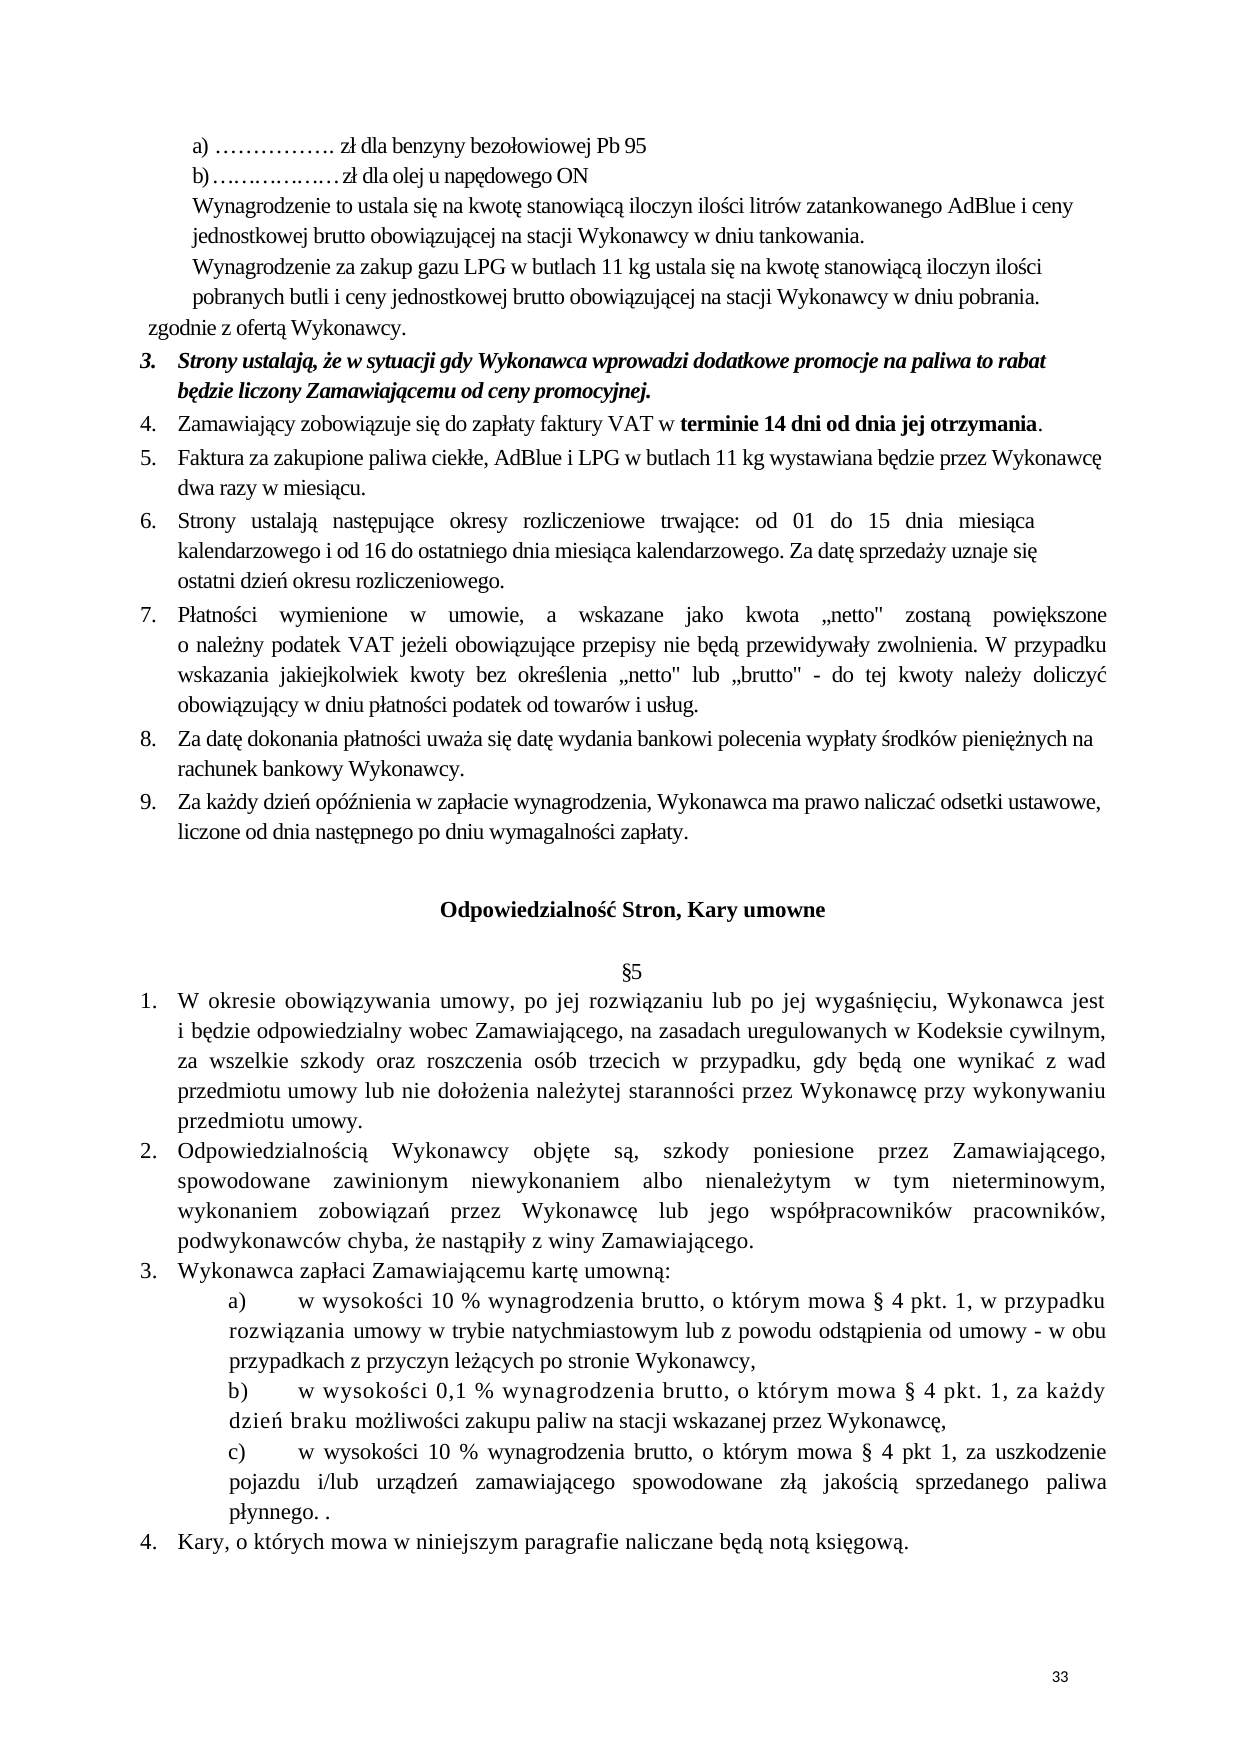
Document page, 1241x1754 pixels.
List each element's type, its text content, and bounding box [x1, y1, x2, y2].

text a) ……………. zł dla benzyny bezołowiowej Pb 95 [192, 132, 1107, 158]
list w wysokości 10 % wynagrodzenia brutto, o którym mowa § 4 pkt 1, za uszkodzenie pojazdu i/lub urządzeń zamawiającego spowodowane złą jakością sprzedanego paliwa płynnego. . [228, 1435, 1107, 1525]
list Strony ustalają następujące okresy rozliczeniowe trwające: od 01 do 15 dnia miesiąca kalendarzowego i od 16 do ostatniego dnia miesiąca kalendarzowego. Za datę sprzedaży uznaje się ostatni dzień okresu rozliczeniowego. [140, 507, 1107, 594]
text §5 [157, 958, 1107, 984]
list Wykonawca zapłaci Zamawiającemu kartę umowną: [140, 1254, 1107, 1284]
list w wysokości 10 % wynagrodzenia brutto, o którym mowa § 4 pkt. 1, w przypadku rozwiązania umowy w trybie natychmiastowym lub z powodu odstąpienia od umowy - w obu przypadkach z przyczyn leżących po stronie Wykonawcy, [228, 1284, 1107, 1374]
list Za datę dokonania płatności uważa się datę wydania bankowi polecenia wypłaty środków pieniężnych na rachunek bankowy Wykonawcy. [140, 725, 1107, 781]
list Zamawiający zobowiązuje się do zapłaty faktury VAT w terminie 14 dni od dnia jej otrzymania. [140, 411, 1107, 437]
list Strony ustalają, że w sytuacji gdy Wykonawca wprowadzi dodatkowe promocje na paliwa to rabat będzie liczony Zamawiającemu od ceny promocyjnej. [140, 347, 1107, 404]
list w wysokości 0,1 % wynagrodzenia brutto, o którym mowa § 4 pkt. 1, za każdy dzień braku możliwości zakupu paliw na stacji wskazanej przez Wykonawcę, [228, 1374, 1107, 1434]
list Odpowiedzialnością Wykonawcy objęte są, szkody poniesione przez Zamawiającego, spowodowane zawinionym niewykonaniem albo nienależytym w tym nieterminowym, wykonaniem zobowiązań przez Wykonawcę lub jego współpracowników pracowników, podwykonawców chyba, że nastąpiły z winy Zamawiającego. [140, 1134, 1107, 1254]
text Wynagrodzenie to ustala się na kwotę stanowiącą iloczyn ilości litrów zatankowanego AdBlue i ceny jednostkowej brutto obowiązującej na stacji Wykonawcy w dniu tankowania. [192, 192, 1107, 249]
list Kary, o których mowa w niniejszym paragrafie naliczane będą notą księgową. [140, 1525, 1107, 1555]
list Za każdy dzień opóźnienia w zapłacie wynagrodzenia, Wykonawca ma prawo naliczać odsetki ustawowe, liczone od dnia następnego po dniu wymagalności zapłaty. [140, 788, 1107, 845]
text Odpowiedzialność Stron, Kary umowne [158, 897, 1107, 923]
list Faktura za zakupione paliwa ciekłe, AdBlue i LPG w butlach 11 kg wystawiana będzie przez Wykonawcę dwa razy w miesiącu. [140, 444, 1107, 500]
text b) ……………… zł dla olej u napędowego ON [192, 162, 1107, 188]
list W okresie obowiązywania umowy, po jej rozwiązaniu lub po jej wygaśnięciu, Wykonawca jest i będzie odpowiedzialny wobec Zamawiającego, na zasadach uregulowanych w Kodeksie cywilnym, za wszelkie szkody oraz roszczenia osób trzecich w przypadku, gdy będą one wynikać z wad przedmiotu umowy lub nie dołożenia należytej staranności przez Wykonawcę przy wykonywaniu przedmiotu umowy. [140, 984, 1107, 1134]
text zgodnie z ofertą Wykonawcy. [148, 314, 1107, 340]
text Wynagrodzenie za zakup gazu LPG w butlach 11 kg ustala się na kwotę stanowiącą iloczyn ilości pobranych butli i ceny jednostkowej brutto obowiązującej na stacji Wykonawcy w dniu pobrania. [192, 253, 1107, 309]
list Płatności wymienione w umowie, a wskazane jako kwota „netto" zostaną powiększone o należny podatek VAT jeżeli obowiązujące przepisy nie będą przewidywały zwolnienia. W przypadku wskazania jakiejkolwiek kwoty bez określenia „netto" lub „brutto" - do tej kwoty należy doliczyć obowiązujący w dniu płatności podatek od towarów i usług. [140, 601, 1107, 718]
